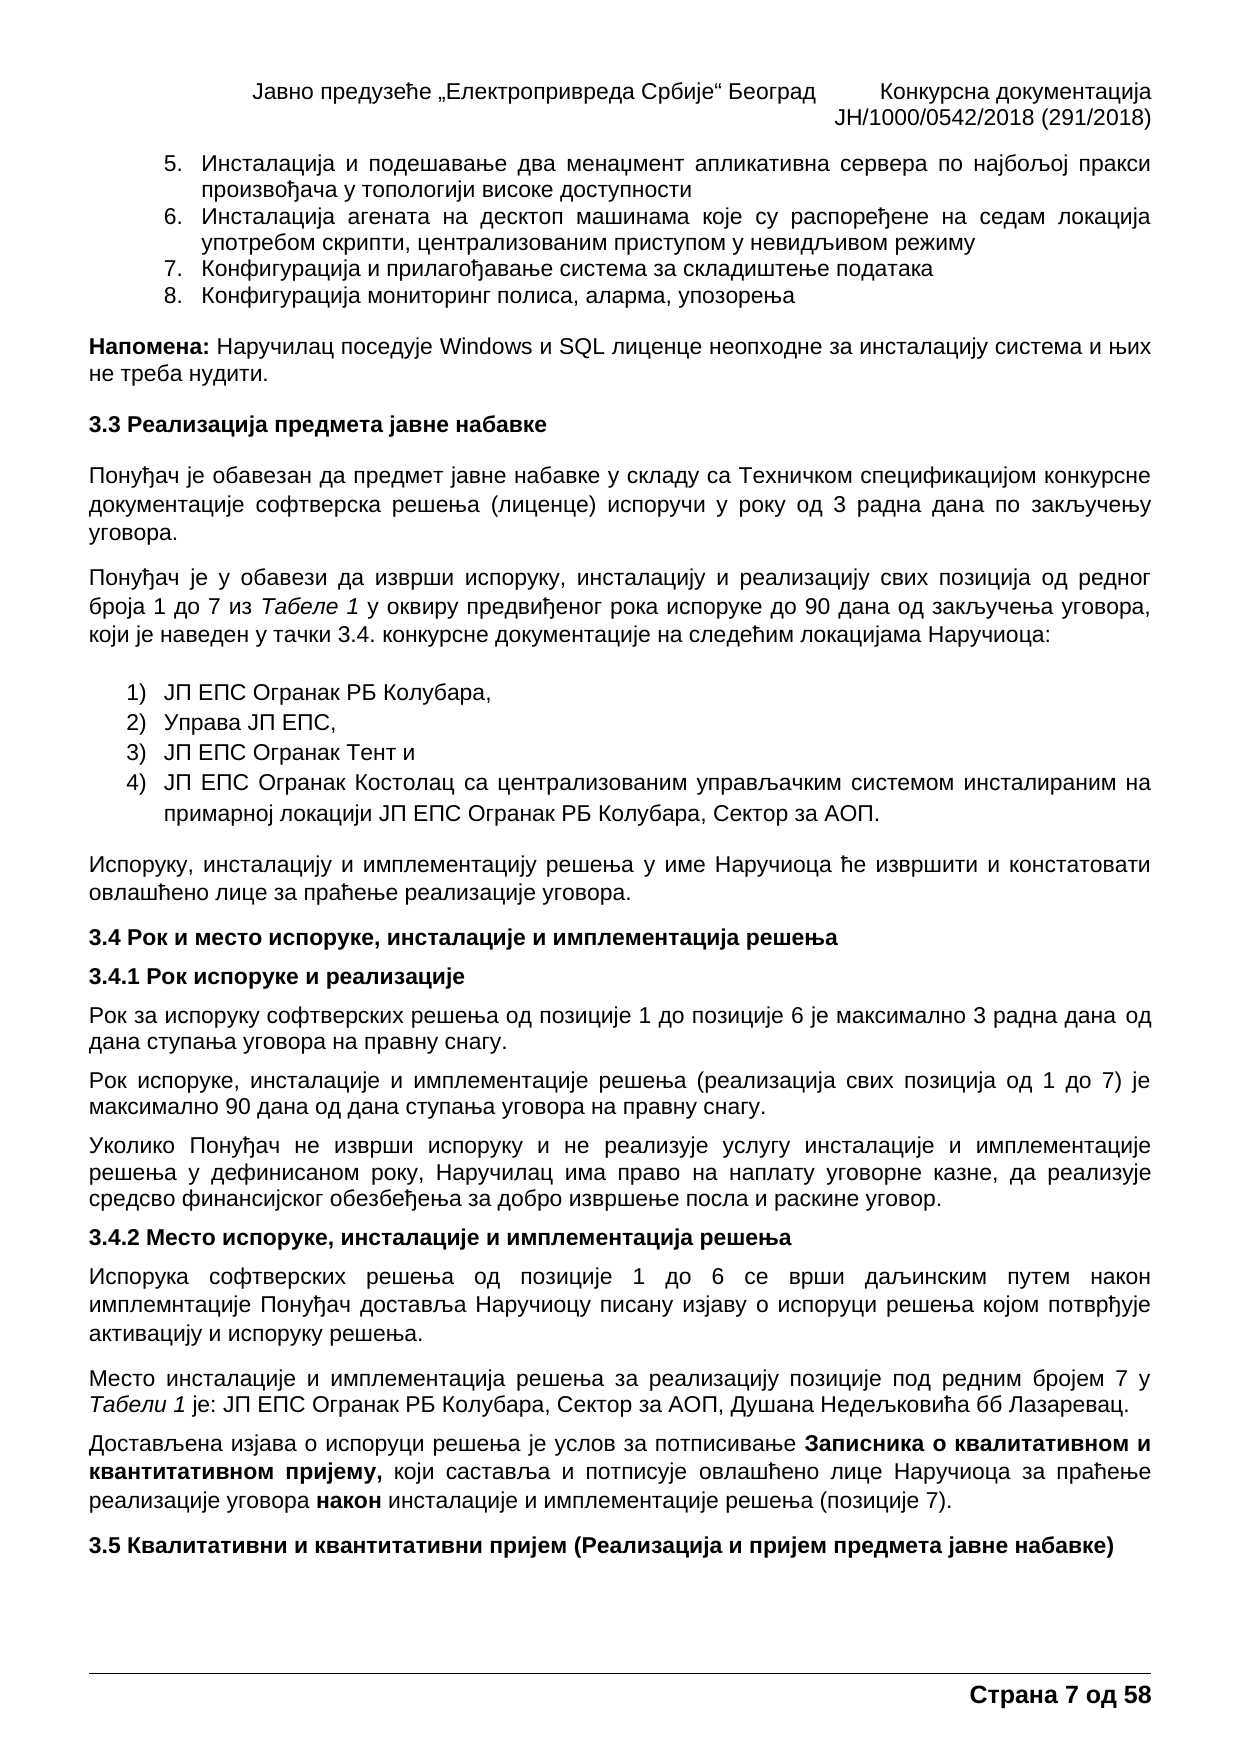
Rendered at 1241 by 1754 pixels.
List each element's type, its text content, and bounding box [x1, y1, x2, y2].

text Рок за испоруку софтверских решења од позиције 1 до позиције 6 је максимално 3 радна дана од дана ступања уговора на правну снагу. [89, 1002, 1151, 1054]
list Конфигурација и прилагођавање система за складиштење података [164, 255, 1151, 282]
list ЈП ЕПС Огранак Тент и [126, 739, 1151, 765]
text Рок испоруке, инсталације и имплементације решења (реализација свих позиција од 1 до 7) је максимално 90 дана од дана ступања уговора на правну снагу. [89, 1067, 1151, 1120]
subtitle 3.5 Квалитативни и квантитативни пријем (Реализација и пријем предмета јавне набавке) [89, 1532, 1151, 1558]
text Достављена изјава о испоруци решења је услов за потписивање Записника о квалитативном и квантитативном пријему, који саставља и потписује овлашћено лице Наручиоца за праћење реализације уговора након инсталације и имплементације решења (позиције 7). [89, 1430, 1151, 1513]
subtitle 3.3 Реализација предмета јавне набавке [89, 411, 1151, 437]
subtitle 3.4.1 Рок испоруке и реализације [89, 963, 1151, 989]
list ЈП ЕПС Огранак Костолац са централизованим управљачким системом инсталираним на примарној локацији ЈП ЕПС Огранак РБ Колубара, Сектор за АОП. [126, 769, 1151, 826]
list Инсталација агената на десктоп машинама које су распоређене на седам локација употребом скрипти, централизованим приступом у невидљивом режиму [164, 203, 1151, 255]
list Инсталација и подешавање два менаџмент апликативна сервера по најбољој пракси произвођача у топологији високе доступности [164, 150, 1151, 203]
list Конфигурација мониторинг полиса, аларма, упозорења [164, 282, 1151, 308]
text Испоруку, инсталацију и имплементацију решења у име Наручиоца ће извршити и констатовати овлашћено лице за праћење реализације уговора. [89, 851, 1151, 905]
subtitle 3.4 Рок и место испоруке, инсталације и имплементација решења [89, 924, 1151, 950]
subtitle 3.4.2 Место испоруке, инсталације и имплементација решења [89, 1224, 1151, 1250]
text Понуђач је обавезан да предмет јавне набавке у складу са Техничком спецификацијом конкурсне документације софтверска решења (лиценце) испоручи у року од 3 радна дана по закључењу уговора. [89, 462, 1151, 545]
text Испорука софтверских решења од позиције 1 до 6 се врши даљинским путем након имплемнтације Понуђач доставља Наручиоцу писану изјаву о испоруци решења којом потврђује активацију и испоруку решења. [89, 1263, 1151, 1346]
text Понуђач је у обавези да изврши испоруку, инсталацију и реализацију свих позиција од редног броја 1 до 7 из Табеле 1 у оквиру предвиђеног рока испоруке до 90 дана од закључења уговора, који је наведен у тачки 3.4. конкурсне документације на следећим локацијама Наручиоца: [89, 564, 1151, 647]
text Уколико Понуђач не изврши испоруку и не реализује услугу инсталације и имплементације решења у дефинисаном року, Наручилац има право на наплату уговорне казне, да реализује средсво финансијског обезбеђења за добро извршење посла и раскине уговор. [89, 1132, 1151, 1211]
list ЈП ЕПС Огранак РБ Колубара, [126, 679, 1151, 705]
text Напомена: Наручилац поседује Windows и SQL лиценце неопходне за инсталацију система и њих не треба нудити. [89, 333, 1151, 386]
list Управа ЈП ЕПС, [126, 709, 1151, 735]
text Место инсталације и имплементација решења за реализацију позиције под редним бројем 7 у Табели 1 је: ЈП ЕПС Огранак РБ Колубара, Сектор за АОП, Душана Недељковића бб Лазаревац. [89, 1364, 1151, 1417]
